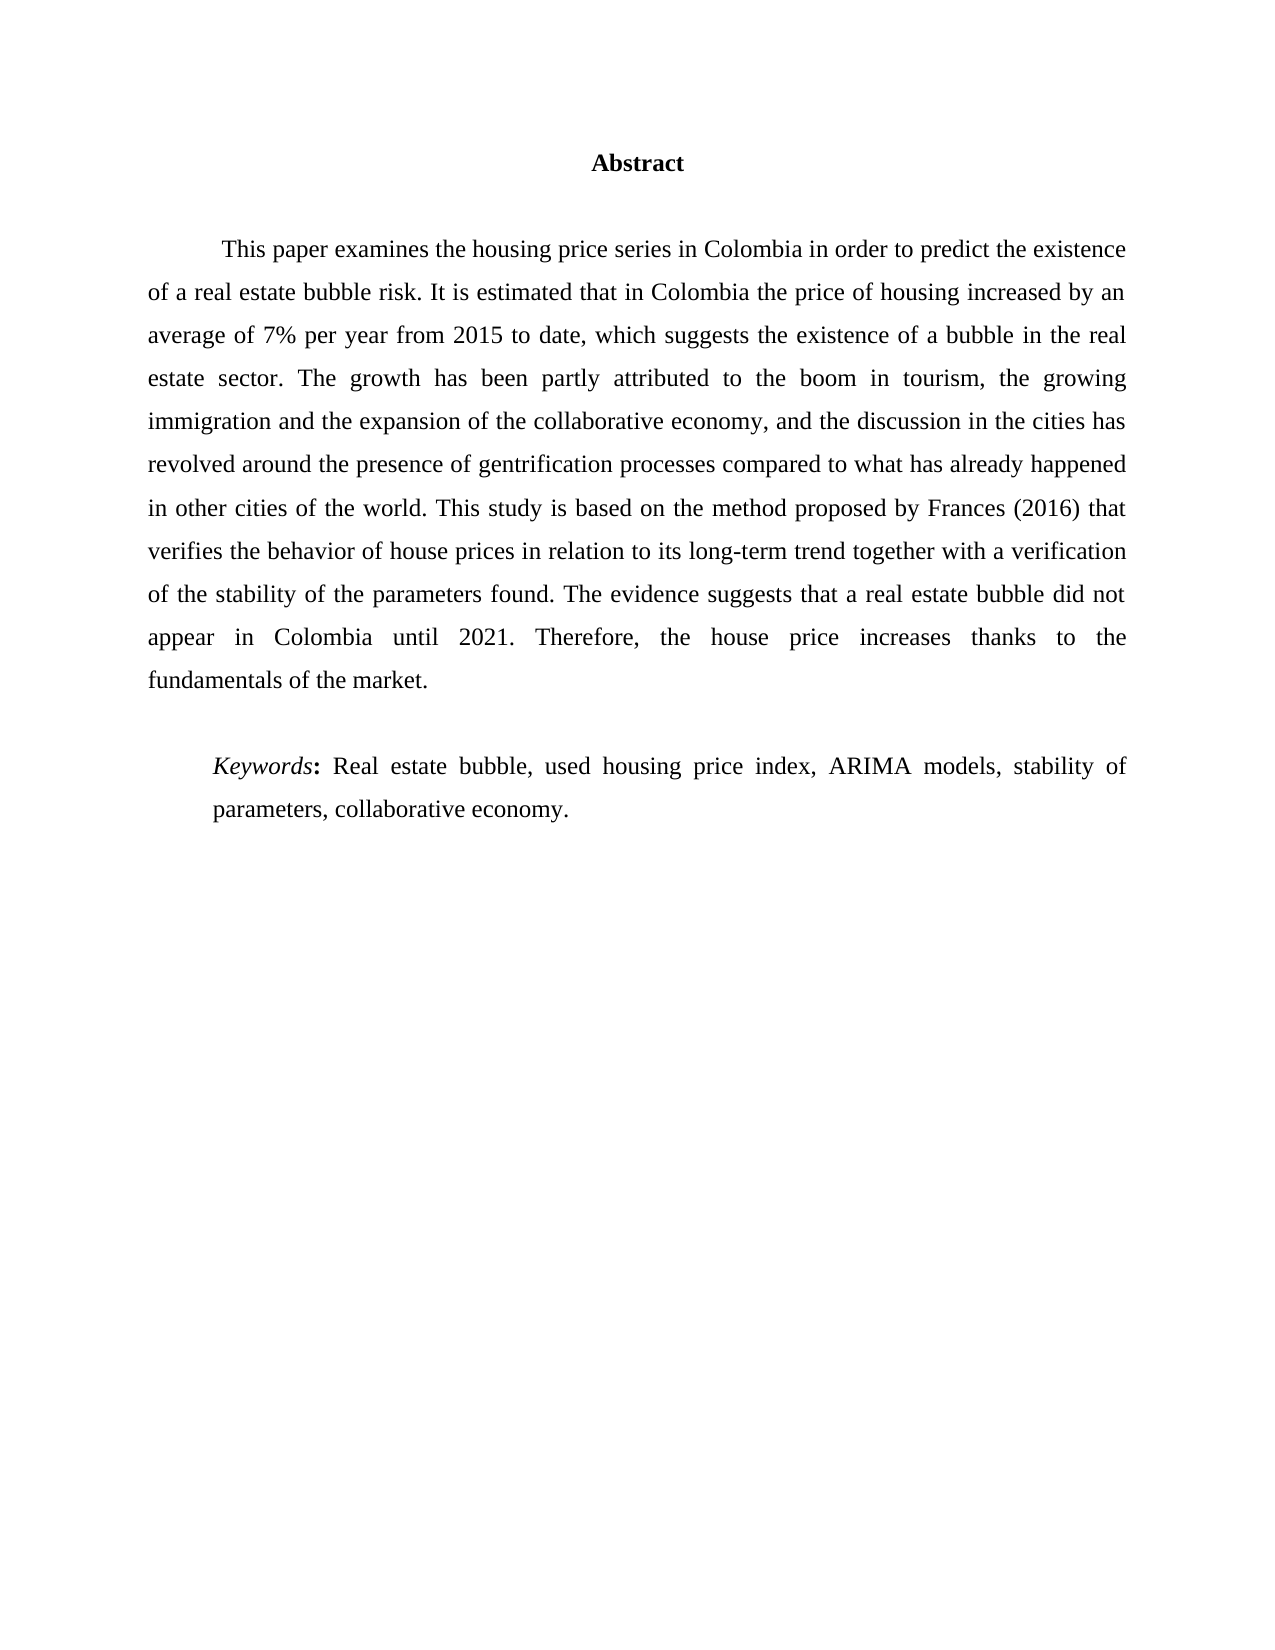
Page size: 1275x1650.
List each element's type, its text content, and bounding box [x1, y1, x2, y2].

subtitle Abstract [148, 148, 1127, 176]
text Keywords: Real estate bubble, used housing price index, ARIMA models, stability of parameters, collaborative economy. [213, 751, 1127, 823]
text This paper examines the housing price series in Colombia in order to predict the existence of a real estate bubble risk. It is estimated that in Colombia the price of housing increased by an average of 7% per year from 2015 to date, which suggests the existence of a bubble in the real estate sector. The growth has been partly attributed to the boom in tourism, the growing immigration and the expansion of the collaborative economy, and the discussion in the cities has revolved around the presence of gentrification processes compared to what has already happened in other cities of the world. This study is based on the method proposed by Frances (2016) that verifies the behavior of house prices in relation to its long-term trend together with a verification of the stability of the parameters found. The evidence suggests that a real estate bubble did not appear in Colombia until 2021. Therefore, the house price increases thanks to the fundamentals of the market. [148, 234, 1127, 694]
